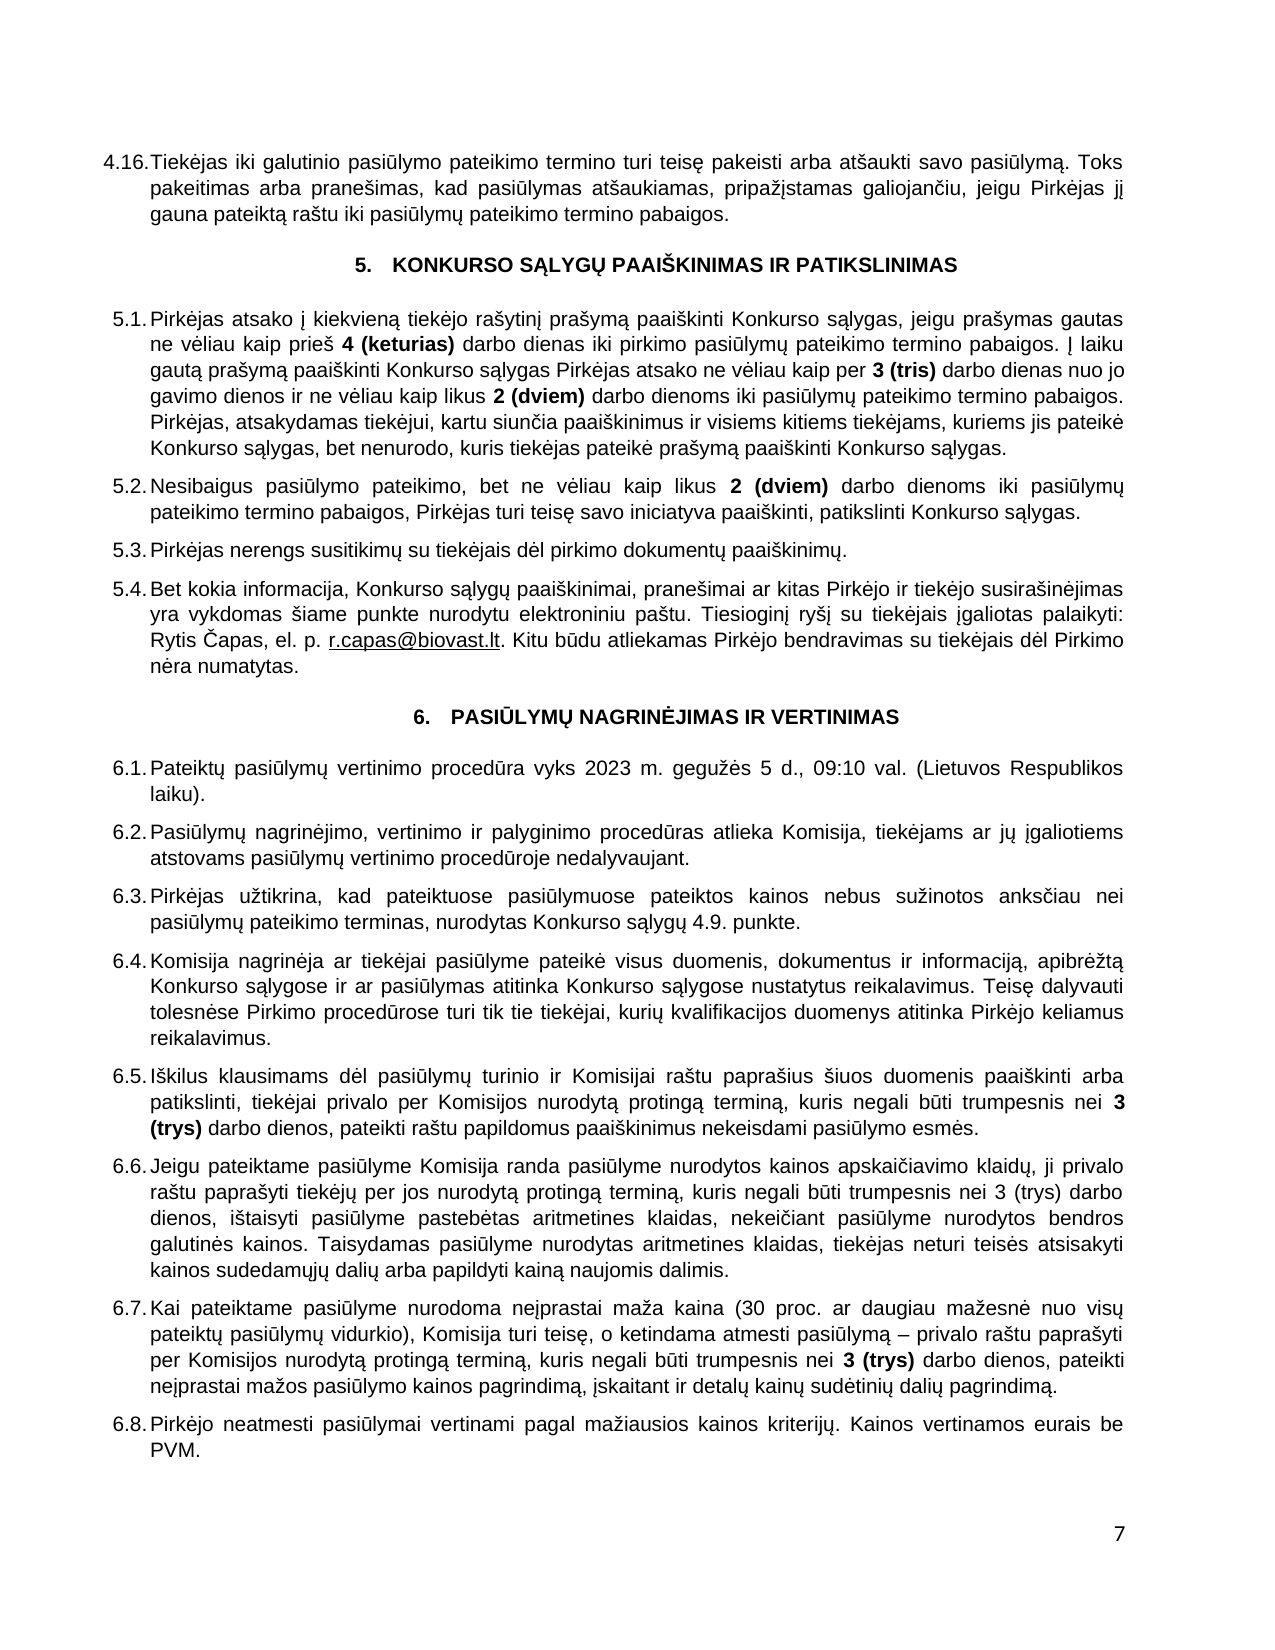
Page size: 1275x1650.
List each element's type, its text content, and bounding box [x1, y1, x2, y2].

list Komisija nagrinėja ar tiekėjai pasiūlyme pateikė visus duomenis, dokumentus ir informaciją, apibrėžtą Konkurso sąlygose ir ar pasiūlymas atitinka Konkurso sąlygose nustatytus reikalavimus. Teisę dalyvauti tolesnėse Pirkimo procedūrose turi tik tie tiekėjai, kurių kvalifikacijos duomenys atitinka Pirkėjo keliamus reikalavimus. [112, 948, 1125, 1050]
list Pateiktų pasiūlymų vertinimo procedūra vyks 2023 m. gegužės 5 d., 09:10 val. (Lietuvos Respublikos laiku). [112, 756, 1125, 806]
list Pasiūlymų nagrinėjimo, vertinimo ir palyginimo procedūras atlieka Komisija, tiekėjams ar jų įgaliotiems atstovams pasiūlymų vertinimo procedūroje nedalyvaujant. [112, 820, 1125, 870]
list Iškilus klausimams dėl pasiūlymų turinio ir Komisijai raštu paprašius šiuos duomenis paaiškinti arba patikslinti, tiekėjai privalo per Komisijos nurodytą protingą terminą, kuris negali būti trumpesnis nei 3 (trys) darbo dienos, pateikti raštu papildomus paaiškinimus nekeisdami pasiūlymo esmės. [112, 1064, 1125, 1140]
subtitle PASIŪLYMŲ NAGRINĖJIMAS IR VERTINIMAS [187, 705, 1125, 729]
list Bet kokia informacija, Konkurso sąlygų paaiškinimai, pranešimai ar kitas Pirkėjo ir tiekėjo susirašinėjimas yra vykdomas šiame punkte nurodytu elektroniniu paštu. Tiesioginį ryšį su tiekėjais įgaliotas palaikyti: Rytis Čapas, el. p. r.capas@biovast.lt. Kitu būdu atliekamas Pirkėjo bendravimas su tiekėjais dėl Pirkimo nėra numatytas. [112, 576, 1125, 678]
list Kai pateiktame pasiūlyme nurodoma neįprastai maža kaina (30 proc. ar daugiau mažesnė nuo visų pateiktų pasiūlymų vidurkio), Komisija turi teisę, o ketindama atmesti pasiūlymą – privalo raštu paprašyti per Komisijos nurodytą protingą terminą, kuris negali būti trumpesnis nei 3 (trys) darbo dienos, pateikti neįprastai mažos pasiūlymo kainos pagrindimą, įskaitant ir detalų kainų sudėtinių dalių pagrindimą. [112, 1296, 1125, 1397]
list Pirkėjas nerengs susitikimų su tiekėjais dėl pirkimo dokumentų paaiškinimų. [112, 538, 1125, 562]
list Pirkėjas užtikrina, kad pateiktuose pasiūlymuose pateiktos kainos nebus sužinotos anksčiau nei pasiūlymų pateikimo terminas, nurodytas Konkurso sąlygų 4.9. punkte. [112, 884, 1125, 934]
list Pirkėjas atsako į kiekvieną tiekėjo rašytinį prašymą paaiškinti Konkurso sąlygas, jeigu prašymas gautas ne vėliau kaip prieš 4 (keturias) darbo dienas iki pirkimo pasiūlymų pateikimo termino pabaigos. Į laiku gautą prašymą paaiškinti Konkurso sąlygas Pirkėjas atsako ne vėliau kaip per 3 (tris) darbo dienas nuo jo gavimo dienos ir ne vėliau kaip likus 2 (dviem) darbo dienoms iki pasiūlymų pateikimo termino pabaigos. Pirkėjas, atsakydamas tiekėjui, kartu siunčia paaiškinimus ir visiems kitiems tiekėjams, kuriems jis pateikė Konkurso sąlygas, bet nenurodo, kuris tiekėjas pateikė prašymą paaiškinti Konkurso sąlygas. [112, 306, 1125, 459]
subtitle KONKURSO SĄLYGŲ PAAIŠKINIMAS IR PATIKSLINIMAS [187, 252, 1125, 276]
list Tiekėjas iki galutinio pasiūlymo pateikimo termino turi teisę pakeisti arba atšaukti savo pasiūlymą. Toks pakeitimas arba pranešimas, kad pasiūlymas atšaukiamas, pripažįstamas galiojančiu, jeigu Pirkėjas jį gauna pateiktą raštu iki pasiūlymų pateikimo termino pabaigos. [103, 150, 1125, 226]
list Pirkėjo neatmesti pasiūlymai vertinami pagal mažiausios kainos kriterijų. Kainos vertinamos eurais be PVM. [112, 1412, 1125, 1462]
list Jeigu pateiktame pasiūlyme Komisija randa pasiūlyme nurodytos kainos apskaičiavimo klaidų, ji privalo raštu paprašyti tiekėjų per jos nurodytą protingą terminą, kuris negali būti trumpesnis nei 3 (trys) darbo dienos, ištaisyti pasiūlyme pastebėtas aritmetines klaidas, nekeičiant pasiūlyme nurodytos bendros galutinės kainos. Taisydamas pasiūlyme nurodytas aritmetines klaidas, tiekėjas neturi teisės atsisakyti kainos sudedamųjų dalių arba papildyti kainą naujomis dalimis. [112, 1154, 1125, 1282]
list Nesibaigus pasiūlymo pateikimo, bet ne vėliau kaip likus 2 (dviem) darbo dienoms iki pasiūlymų pateikimo termino pabaigos, Pirkėjas turi teisę savo iniciatyva paaiškinti, patikslinti Konkurso sąlygas. [112, 474, 1125, 524]
